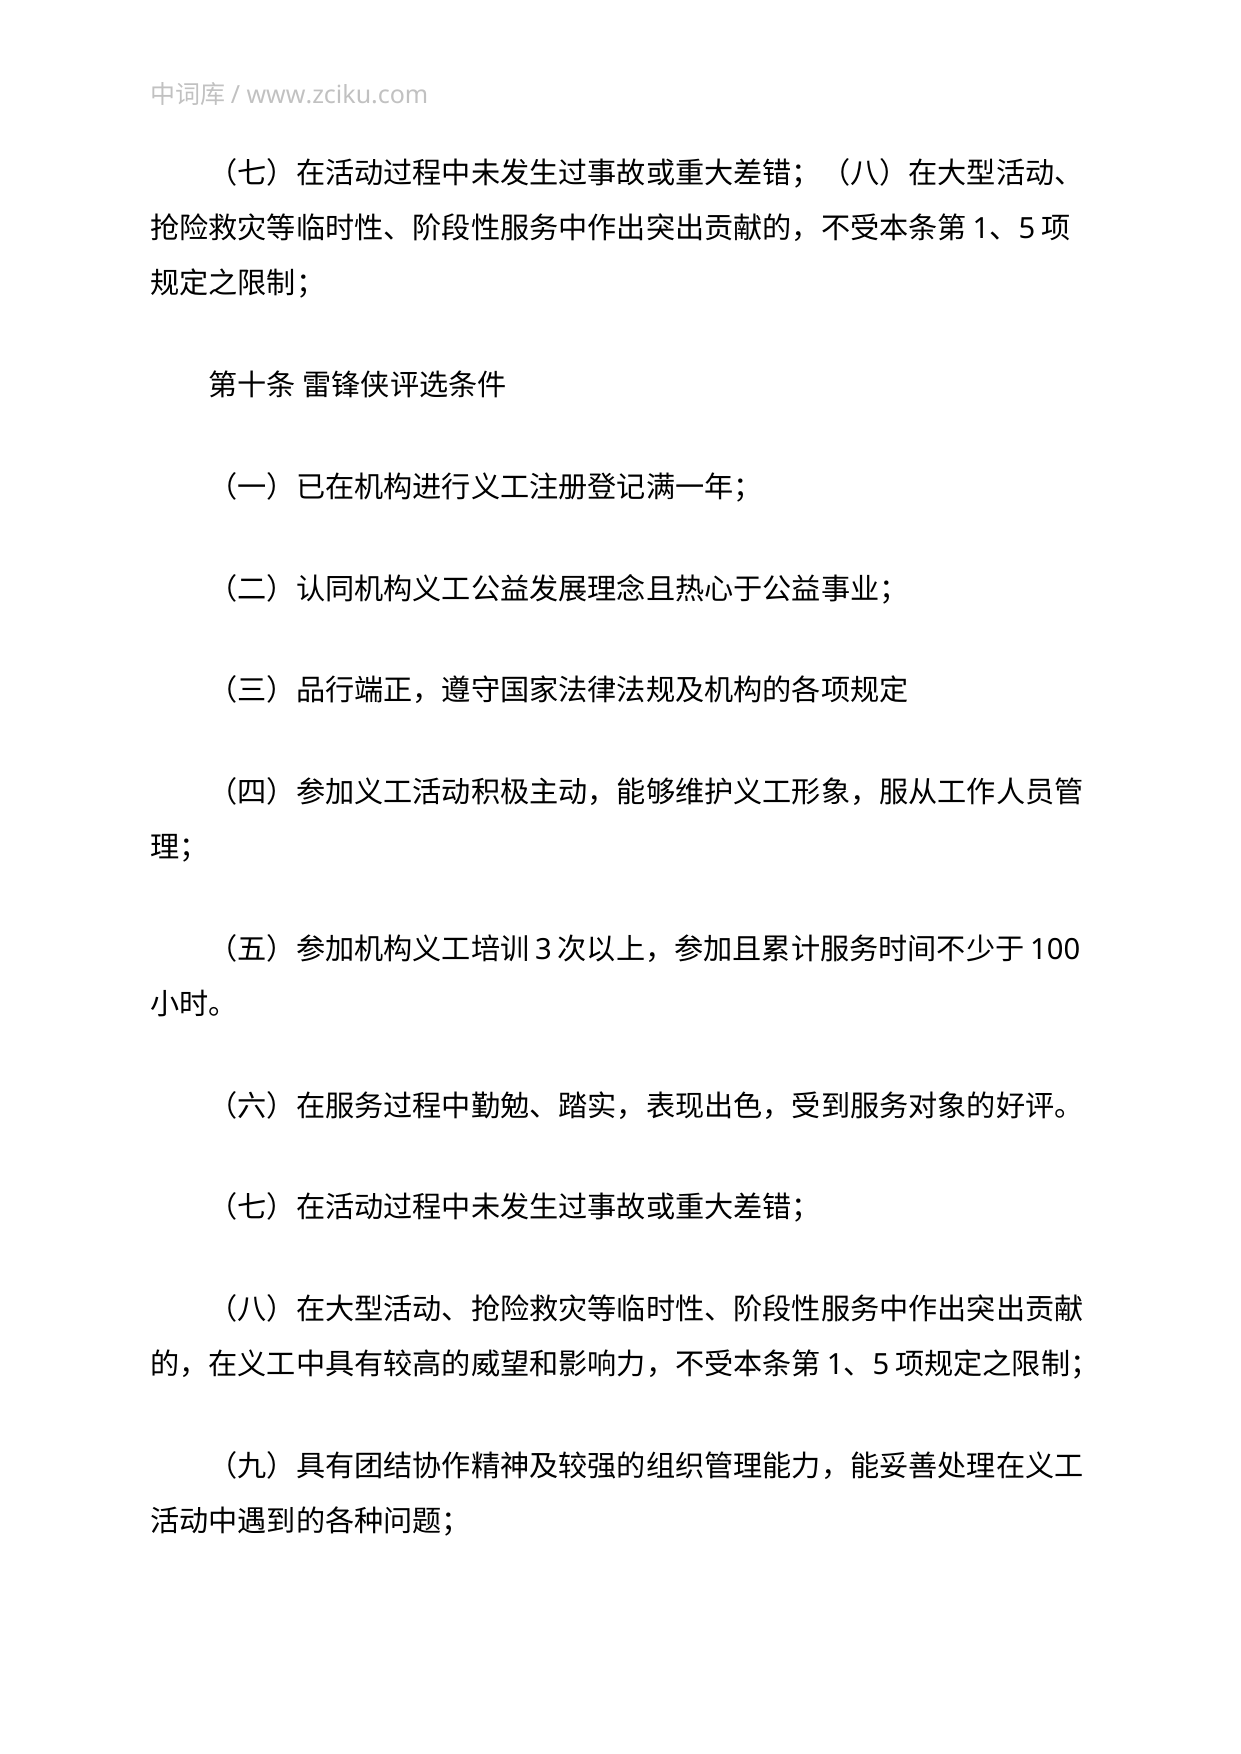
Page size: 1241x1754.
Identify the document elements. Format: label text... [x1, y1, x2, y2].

text （三）品行端正，遵守国家法律法规及机构的各项规定 [150, 667, 1090, 709]
text （四）参加义工活动积极主动，能够维护义工形象，服从工作人员管理； [150, 769, 1090, 866]
text （九）具有团结协作精神及较强的组织管理能力，能妥善处理在义工活动中遇到的各种问题； [150, 1443, 1090, 1540]
text 第十条 雷锋侠评选条件 [150, 362, 1090, 404]
text （一）已在机构进行义工注册登记满一年； [150, 463, 1090, 506]
text （七）在活动过程中未发生过事故或重大差错； [150, 1184, 1090, 1226]
text （六）在服务过程中勤勉、踏实，表现出色，受到服务对象的好评。 [150, 1082, 1090, 1124]
text （八）在大型活动、抢险救灾等临时性、阶段性服务中作出突出贡献的，在义工中具有较高的威望和影响力，不受本条第1、5项规定之限制； [150, 1286, 1090, 1383]
text （二）认同机构义工公益发展理念且热心于公益事业； [150, 565, 1090, 607]
text （七）在活动过程中未发生过事故或重大差错；（八）在大型活动、抢险救灾等临时性、阶段性服务中作出突出贡献的，不受本条第1、5项规定之限制； [150, 150, 1090, 302]
text （五）参加机构义工培训3次以上，参加且累计服务时间不少于100小时。 [150, 925, 1090, 1023]
